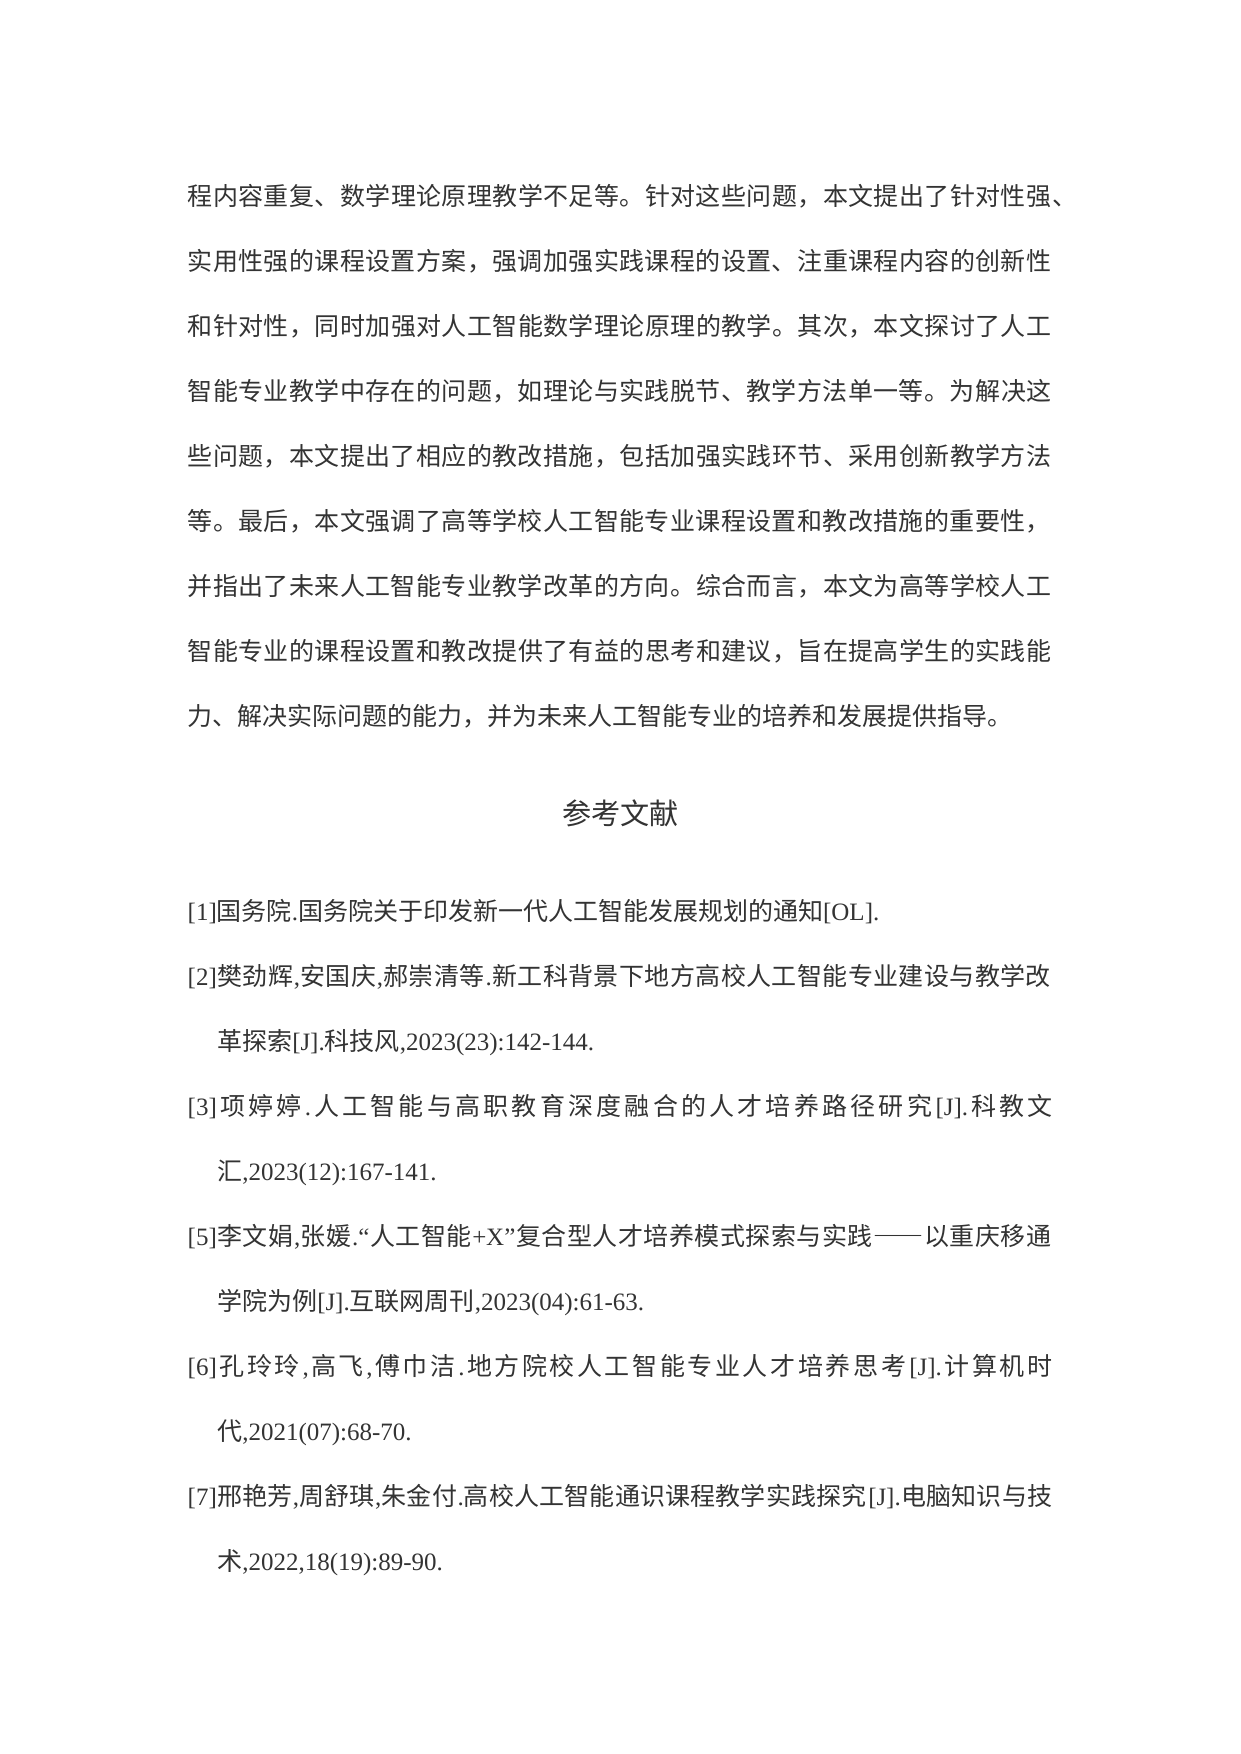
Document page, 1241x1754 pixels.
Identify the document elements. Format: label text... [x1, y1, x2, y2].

text [6]孔玲玲,高飞,傅巾洁.地方院校人工智能专业人才培养思考[J].计算机时代,2021(07):68-70. [187, 1332, 1053, 1462]
text [7]邢艳芳,周舒琪,朱金付.高校人工智能通识课程教学实践探究[J].电脑知识与技术,2022,18(19):89-90. [187, 1462, 1053, 1592]
text [3]项婷婷.人工智能与高职教育深度融合的人才培养路径研究[J].科教文汇,2023(12):167-141. [187, 1072, 1053, 1202]
text [1]国务院.国务院关于印发新一代人工智能发展规划的通知[OL]. [187, 877, 1053, 942]
text [2]樊劲辉,安国庆,郝崇清等.新工科背景下地方高校人工智能专业建设与教学改革探索[J].科技风,2023(23):142-144. [187, 942, 1053, 1072]
text [5]李文娟,张媛.“人工智能+X”复合型人才培养模式探索与实践——以重庆移通学院为例[J].互联网周刊,2023(04):61-63. [187, 1202, 1053, 1332]
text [187, 162, 1053, 747]
text 参考文献 [187, 779, 1053, 844]
